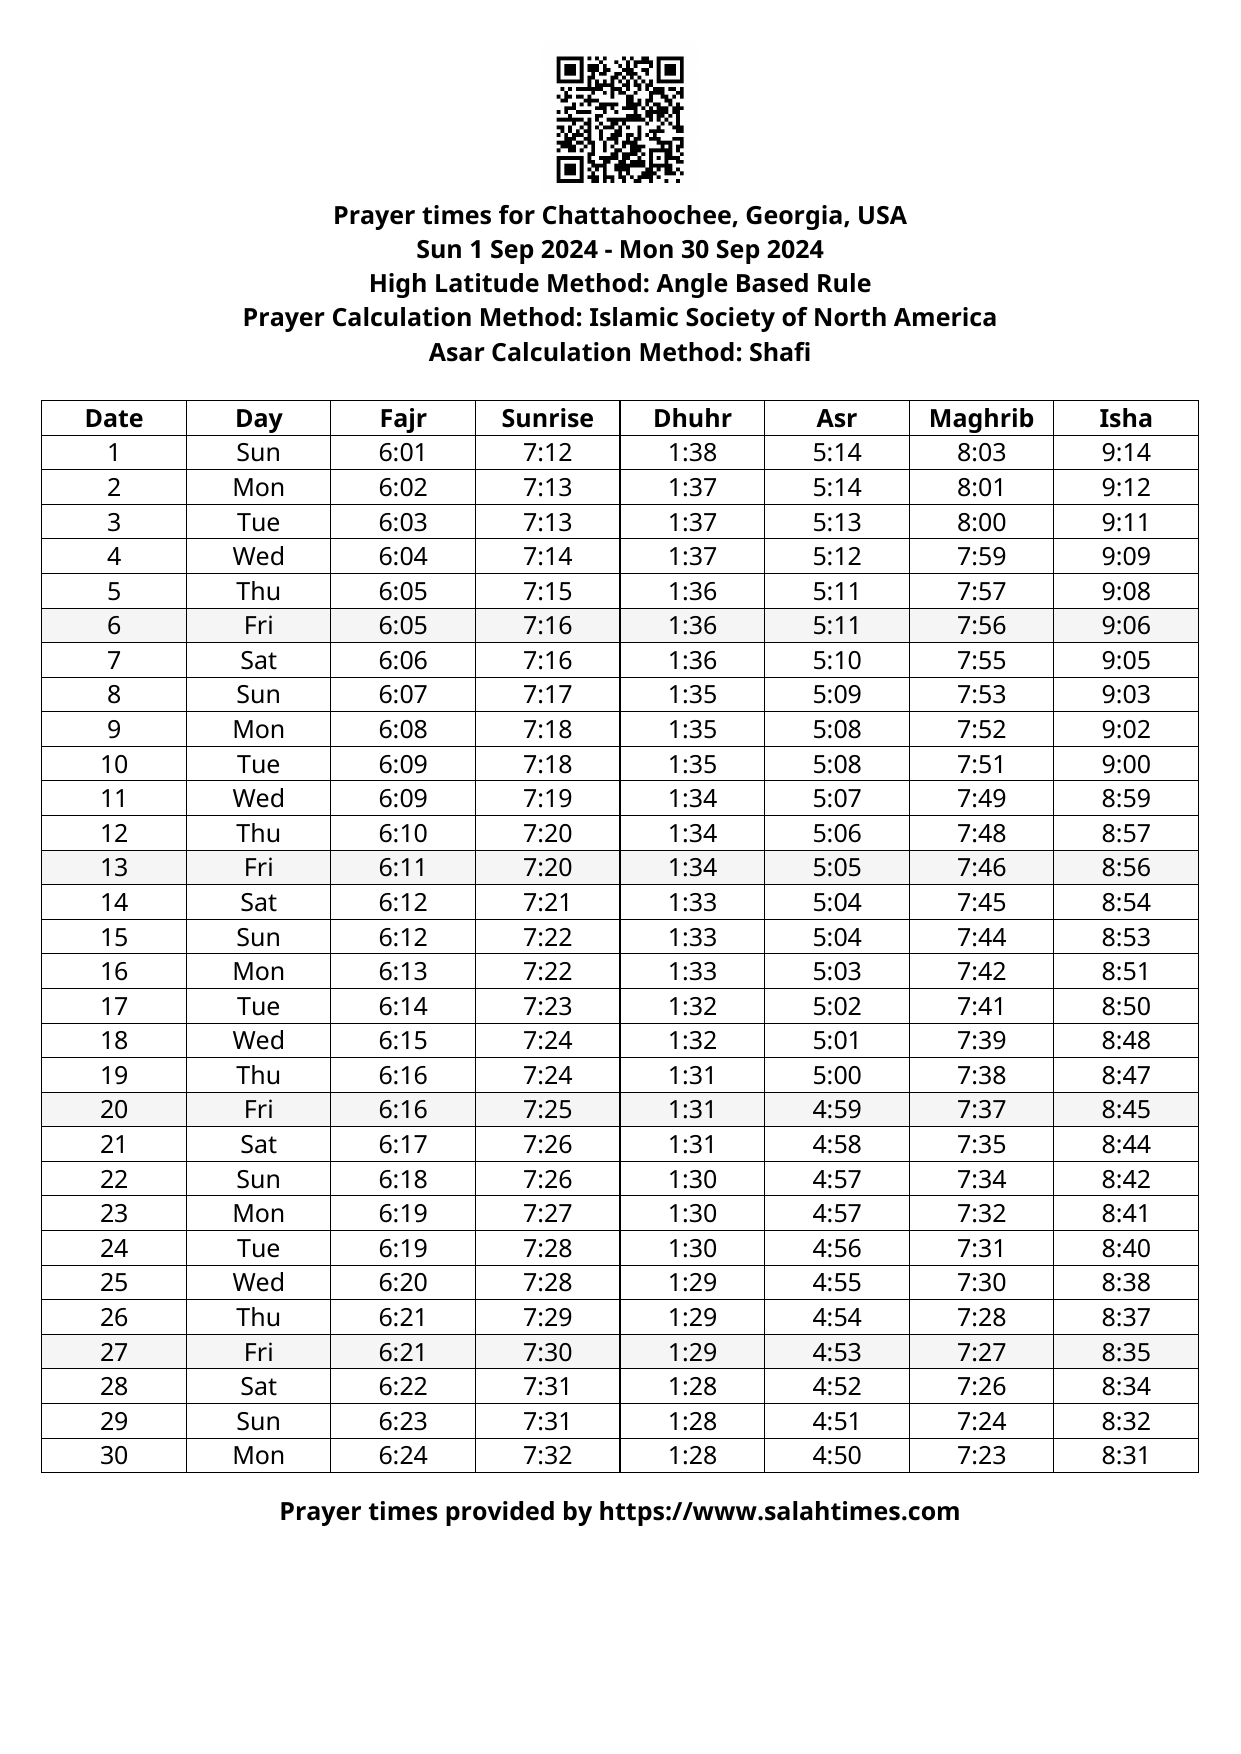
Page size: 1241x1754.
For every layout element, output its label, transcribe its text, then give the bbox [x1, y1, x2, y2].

table_cell 7:24 [476, 1024, 619, 1057]
table_cell 8:51 [1054, 954, 1198, 988]
table_cell 1:31 [621, 1093, 764, 1126]
table_cell 1:35 [621, 747, 764, 780]
table_cell 8:50 [1054, 989, 1198, 1022]
table_cell 5:14 [765, 436, 909, 469]
table_cell Fri [187, 1093, 330, 1126]
table_cell 16 [42, 954, 186, 988]
table_cell 1:34 [621, 781, 764, 815]
table_cell 8:41 [1054, 1196, 1198, 1230]
table_cell 6:17 [331, 1127, 475, 1161]
table_cell 9:02 [1054, 712, 1198, 746]
table_cell 8:54 [1054, 885, 1198, 919]
table_cell 7:24 [476, 1058, 619, 1092]
table_cell 5:11 [765, 574, 909, 607]
table_cell 8 [42, 678, 186, 711]
table_cell Wed [187, 1024, 330, 1057]
table_cell 7:21 [476, 885, 619, 919]
table_cell 7:28 [910, 1300, 1053, 1334]
table_cell 8:34 [1054, 1369, 1198, 1403]
table_cell 7:26 [476, 1127, 619, 1161]
table_cell 6:16 [331, 1058, 475, 1092]
table_cell 6:10 [331, 816, 475, 849]
table_cell 8:40 [1054, 1231, 1198, 1264]
table_cell 5:05 [765, 851, 909, 884]
table_cell 6:06 [331, 643, 475, 677]
table_cell 28 [42, 1369, 186, 1403]
table_cell 6:09 [331, 781, 475, 815]
table_cell 4:57 [765, 1162, 909, 1195]
table_cell 1:33 [621, 954, 764, 988]
table_cell 7:56 [910, 609, 1053, 642]
table_cell Mon [187, 954, 330, 988]
table_cell 8:37 [1054, 1300, 1198, 1334]
table_cell 9 [42, 712, 186, 746]
table_cell Sat [187, 1369, 330, 1403]
table_cell 6:11 [331, 851, 475, 884]
table_cell 5:03 [765, 954, 909, 988]
table_cell 5:07 [765, 781, 909, 815]
table_cell 6:20 [331, 1266, 475, 1299]
table_cell 7:30 [476, 1335, 619, 1368]
table_cell 8:32 [1054, 1404, 1198, 1437]
table_cell 7:25 [476, 1093, 619, 1126]
table_cell 7:44 [910, 920, 1053, 953]
table_cell 4:50 [765, 1439, 909, 1472]
table_cell 5:12 [765, 539, 909, 573]
table_cell 12 [42, 816, 186, 849]
table_cell 7:23 [910, 1439, 1053, 1472]
table_cell 7:27 [476, 1196, 619, 1230]
table_cell 6:04 [331, 539, 475, 573]
table_cell Tue [187, 747, 330, 780]
table_cell Tue [187, 989, 330, 1022]
text Prayer times for Chattahoochee, Georgia, USA [42, 198, 1198, 232]
table_cell Sat [187, 1127, 330, 1161]
table_cell 7:31 [476, 1404, 619, 1437]
table_cell 8:35 [1054, 1335, 1198, 1368]
table_cell 7:57 [910, 574, 1053, 607]
table_cell 7:24 [910, 1404, 1053, 1437]
table_cell 1:30 [621, 1162, 764, 1195]
table_cell 6:13 [331, 954, 475, 988]
table_header Dhuhr [621, 401, 764, 434]
table_cell Mon [187, 712, 330, 746]
table_cell Thu [187, 574, 330, 607]
table_cell 5:01 [765, 1024, 909, 1057]
table_cell 19 [42, 1058, 186, 1092]
table_cell 7:51 [910, 747, 1053, 780]
table_cell Sun [187, 920, 330, 953]
table_cell Mon [187, 470, 330, 504]
table_cell 8:00 [910, 505, 1053, 538]
table_cell 5:02 [765, 989, 909, 1022]
table_cell 7:42 [910, 954, 1053, 988]
table_cell 24 [42, 1231, 186, 1264]
table_cell 6:12 [331, 920, 475, 953]
table_cell Sun [187, 436, 330, 469]
table_cell Mon [187, 1196, 330, 1230]
table_cell 18 [42, 1024, 186, 1057]
table_cell 4:58 [765, 1127, 909, 1161]
table_cell 7:32 [476, 1439, 619, 1472]
table_cell 7:18 [476, 747, 619, 780]
table_cell 10 [42, 747, 186, 780]
table_cell 1:37 [621, 505, 764, 538]
table_cell Fri [187, 851, 330, 884]
table_cell 5:04 [765, 920, 909, 953]
table_cell 1:33 [621, 885, 764, 919]
table_cell 1:35 [621, 712, 764, 746]
table_cell 5:08 [765, 747, 909, 780]
table_cell 8:42 [1054, 1162, 1198, 1195]
table_cell 15 [42, 920, 186, 953]
table_cell 17 [42, 989, 186, 1022]
table_cell Tue [187, 1231, 330, 1264]
table_cell 7:26 [910, 1369, 1053, 1403]
text Prayer Calculation Method: Islamic Society of North America [42, 300, 1198, 334]
table_cell 6:14 [331, 989, 475, 1022]
table_cell 6:07 [331, 678, 475, 711]
table_cell 7:28 [476, 1266, 619, 1299]
table_cell 8:01 [910, 470, 1053, 504]
table_cell 8:38 [1054, 1266, 1198, 1299]
table_cell 8:59 [1054, 781, 1198, 815]
table_cell 6:19 [331, 1196, 475, 1230]
table_cell 4:59 [765, 1093, 909, 1126]
table_cell Thu [187, 1058, 330, 1092]
text Sun 1 Sep 2024 - Mon 30 Sep 2024 [42, 232, 1198, 266]
table_cell 4:54 [765, 1300, 909, 1334]
table_cell 7 [42, 643, 186, 677]
table_cell 7:15 [476, 574, 619, 607]
table_cell 1:33 [621, 920, 764, 953]
table_cell 7:13 [476, 505, 619, 538]
table_cell 1:37 [621, 539, 764, 573]
table_cell 20 [42, 1093, 186, 1126]
table_cell 1:30 [621, 1231, 764, 1264]
table_cell 7:20 [476, 816, 619, 849]
table_cell 22 [42, 1162, 186, 1195]
table_cell 7:16 [476, 609, 619, 642]
table_cell 4:51 [765, 1404, 909, 1437]
table_cell 5:08 [765, 712, 909, 746]
table_cell 1:29 [621, 1335, 764, 1368]
table_cell 1:31 [621, 1127, 764, 1161]
table_cell 9:03 [1054, 678, 1198, 711]
table_cell 7:52 [910, 712, 1053, 746]
table_cell 1:38 [621, 436, 764, 469]
table_cell 11 [42, 781, 186, 815]
table_cell 7:31 [910, 1231, 1053, 1264]
table_cell 5:06 [765, 816, 909, 849]
table_cell 7:45 [910, 885, 1053, 919]
table_cell 6:02 [331, 470, 475, 504]
table_cell 7:22 [476, 954, 619, 988]
table_cell 5:11 [765, 609, 909, 642]
table_cell 1:31 [621, 1058, 764, 1092]
table_cell 6:05 [331, 574, 475, 607]
table_cell 9:14 [1054, 436, 1198, 469]
table_header Asr [765, 401, 909, 434]
table_cell 7:34 [910, 1162, 1053, 1195]
table_cell 7:39 [910, 1024, 1053, 1057]
table_cell 8:31 [1054, 1439, 1198, 1472]
table_cell 1:36 [621, 643, 764, 677]
table_header Maghrib [910, 401, 1053, 434]
table_cell Thu [187, 816, 330, 849]
table_cell 7:38 [910, 1058, 1053, 1092]
table_cell 25 [42, 1266, 186, 1299]
table_cell 6:05 [331, 609, 475, 642]
table_cell 29 [42, 1404, 186, 1437]
table_cell 4:53 [765, 1335, 909, 1368]
table_cell 7:37 [910, 1093, 1053, 1126]
table_cell 9:09 [1054, 539, 1198, 573]
table_cell 1:28 [621, 1369, 764, 1403]
table_cell 1 [42, 436, 186, 469]
table_cell 1:34 [621, 816, 764, 849]
table_header Date [42, 401, 186, 434]
table_cell 7:35 [910, 1127, 1053, 1161]
table_cell 7:18 [476, 712, 619, 746]
table_cell 6:21 [331, 1335, 475, 1368]
table_cell Sun [187, 1404, 330, 1437]
table_cell 7:29 [476, 1300, 619, 1334]
table_cell 6:22 [331, 1369, 475, 1403]
table_cell 1:32 [621, 989, 764, 1022]
text High Latitude Method: Angle Based Rule [42, 266, 1198, 300]
table_cell 6:09 [331, 747, 475, 780]
table_header Day [187, 401, 330, 434]
table_cell Wed [187, 781, 330, 815]
table_cell Sun [187, 678, 330, 711]
table_cell 8:48 [1054, 1024, 1198, 1057]
table_cell 8:53 [1054, 920, 1198, 953]
table_cell 6:23 [331, 1404, 475, 1437]
table_cell 7:13 [476, 470, 619, 504]
table_cell Wed [187, 539, 330, 573]
table_cell 7:26 [476, 1162, 619, 1195]
table_cell Fri [187, 1335, 330, 1368]
table_cell 8:56 [1054, 851, 1198, 884]
table_cell 6:01 [331, 436, 475, 469]
table_cell 1:28 [621, 1439, 764, 1472]
table_cell 4 [42, 539, 186, 573]
table_cell 14 [42, 885, 186, 919]
table_cell 2 [42, 470, 186, 504]
table_header Sunrise [476, 401, 619, 434]
table_cell 7:19 [476, 781, 619, 815]
table_cell Fri [187, 609, 330, 642]
table_cell 5:14 [765, 470, 909, 504]
table_cell 6:18 [331, 1162, 475, 1195]
table_header Isha [1054, 401, 1198, 434]
table_cell 30 [42, 1439, 186, 1472]
table_cell 21 [42, 1127, 186, 1161]
table_cell 1:36 [621, 609, 764, 642]
table_cell 7:49 [910, 781, 1053, 815]
table_cell 4:55 [765, 1266, 909, 1299]
table_cell 7:30 [910, 1266, 1053, 1299]
table_cell 6 [42, 609, 186, 642]
table_cell 8:03 [910, 436, 1053, 469]
table_cell 3 [42, 505, 186, 538]
table_cell 26 [42, 1300, 186, 1334]
table_cell 6:16 [331, 1093, 475, 1126]
table_cell 1:34 [621, 851, 764, 884]
table_cell 1:29 [621, 1266, 764, 1299]
table_cell 7:55 [910, 643, 1053, 677]
table_cell 7:23 [476, 989, 619, 1022]
table_cell 5:00 [765, 1058, 909, 1092]
table_cell 7:14 [476, 539, 619, 573]
table_cell 7:28 [476, 1231, 619, 1264]
table_cell 5:04 [765, 885, 909, 919]
table_cell 7:17 [476, 678, 619, 711]
table_cell 9:11 [1054, 505, 1198, 538]
table_cell 8:47 [1054, 1058, 1198, 1092]
table_cell 1:36 [621, 574, 764, 607]
table_cell 6:03 [331, 505, 475, 538]
table_cell 5:09 [765, 678, 909, 711]
table_cell 7:46 [910, 851, 1053, 884]
table_cell Thu [187, 1300, 330, 1334]
table_cell 5 [42, 574, 186, 607]
table_cell 1:32 [621, 1024, 764, 1057]
table_cell Tue [187, 505, 330, 538]
table_cell 9:06 [1054, 609, 1198, 642]
table_cell Sat [187, 643, 330, 677]
table_cell 7:53 [910, 678, 1053, 711]
table_cell 6:15 [331, 1024, 475, 1057]
table_cell 1:37 [621, 470, 764, 504]
table_cell 23 [42, 1196, 186, 1230]
table_cell Sat [187, 885, 330, 919]
table_cell 6:12 [331, 885, 475, 919]
table_cell Mon [187, 1439, 330, 1472]
table_cell 1:30 [621, 1196, 764, 1230]
table_cell 4:56 [765, 1231, 909, 1264]
table_cell 6:08 [331, 712, 475, 746]
table_cell 7:59 [910, 539, 1053, 573]
text Prayer times provided by https://www.salahtimes.com [42, 1494, 1198, 1528]
table_cell Sun [187, 1162, 330, 1195]
text Asar Calculation Method: Shafi [42, 334, 1198, 368]
table_cell 7:12 [476, 436, 619, 469]
table_cell 8:57 [1054, 816, 1198, 849]
table_cell 4:57 [765, 1196, 909, 1230]
table_cell 13 [42, 851, 186, 884]
table_cell 27 [42, 1335, 186, 1368]
table_cell 1:35 [621, 678, 764, 711]
table_cell 1:29 [621, 1300, 764, 1334]
table_cell 8:45 [1054, 1093, 1198, 1126]
table_cell 7:32 [910, 1196, 1053, 1230]
table_cell Wed [187, 1266, 330, 1299]
table_cell 9:08 [1054, 574, 1198, 607]
table_cell 7:16 [476, 643, 619, 677]
table_cell 7:48 [910, 816, 1053, 849]
table_cell 7:22 [476, 920, 619, 953]
table_cell 1:28 [621, 1404, 764, 1437]
table_cell 7:20 [476, 851, 619, 884]
table_cell 9:12 [1054, 470, 1198, 504]
table_cell 6:24 [331, 1439, 475, 1472]
table_cell 7:41 [910, 989, 1053, 1022]
table_cell 5:13 [765, 505, 909, 538]
table_cell 9:05 [1054, 643, 1198, 677]
table_cell 7:27 [910, 1335, 1053, 1368]
table_cell 6:19 [331, 1231, 475, 1264]
table_cell 6:21 [331, 1300, 475, 1334]
picture [542, 41, 699, 198]
table_cell 8:44 [1054, 1127, 1198, 1161]
table_cell 4:52 [765, 1369, 909, 1403]
table_cell 5:10 [765, 643, 909, 677]
table_header Fajr [331, 401, 475, 434]
table_cell 9:00 [1054, 747, 1198, 780]
table_cell 7:31 [476, 1369, 619, 1403]
